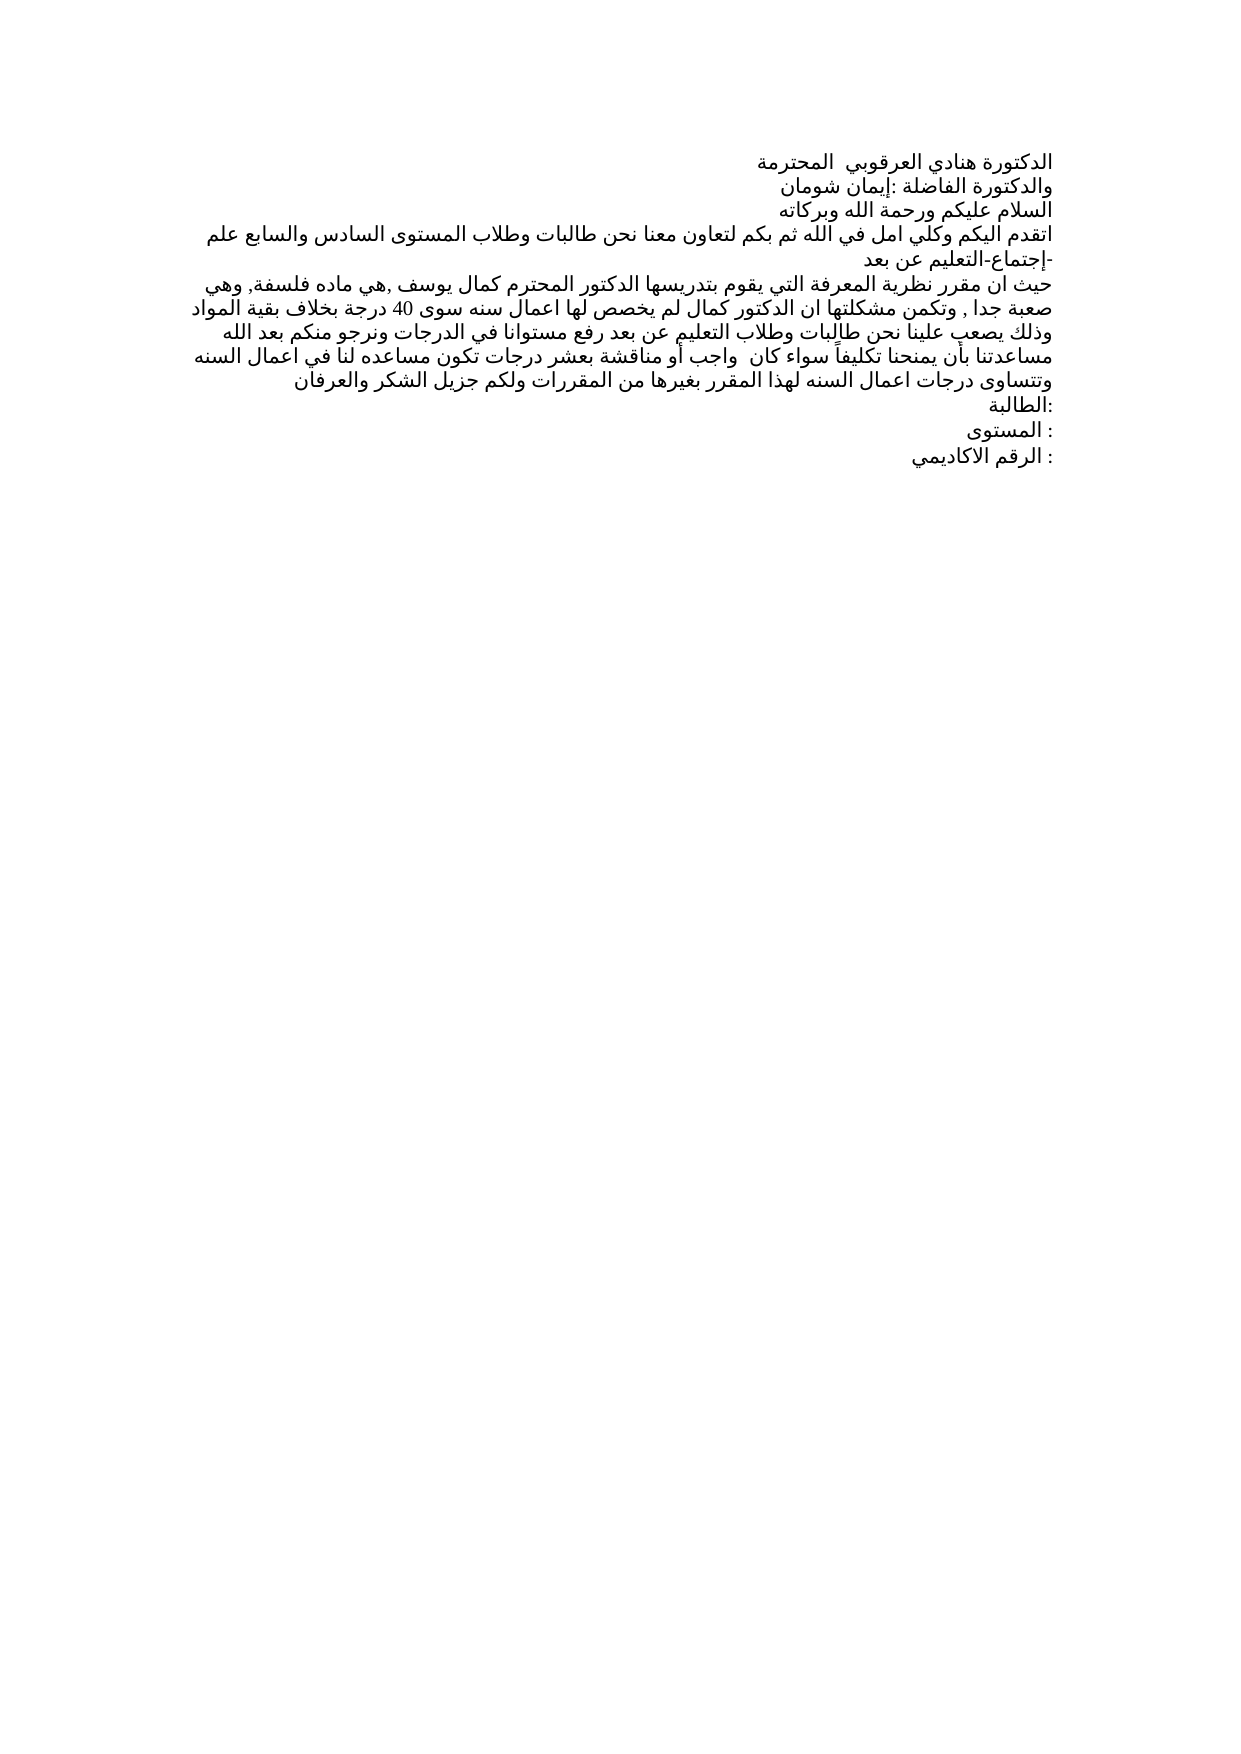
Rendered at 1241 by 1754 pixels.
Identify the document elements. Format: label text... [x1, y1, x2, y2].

text السلام عليكم ورحمة الله وبركاته [187, 198, 1053, 222]
text الدكتورة هنادي العرقوبي المحترمة [187, 150, 1053, 174]
text اتقدم اليكم وكلي امل في الله ثم بكم لتعاون معنا نحن طالبات وطلاب المستوى السادس والسابع علم إجتماع-التعليم عن بعد- [187, 222, 1053, 272]
text الرقم الاكاديمي : [187, 443, 1053, 468]
text الطالبة: [187, 392, 1053, 417]
text والدكتورة الفاضلة :إيمان شومان [187, 174, 1053, 198]
text المستوى : [187, 417, 1053, 443]
text حيث ان مقرر نظرية المعرفة التي يقوم بتدريسها الدكتور المحترم كمال يوسف ,هي ماده فلسفة, وهي صعبة جدا , وتكمن مشكلتها ان الدكتور كمال لم يخصص لها اعمال سنه سوى 40 درجة بخلاف بقية المواد وذلك يصعب علينا نحن طالبات وطلاب التعليم عن بعد رفع مستوانا في الدرجات ونرجو منكم بعد الله مساعدتنا بأن يمنحنا تكليفاً سواء كان واجب أو مناقشة بعشر درجات تكون مساعده لنا في اعمال السنه وتتساوى درجات اعمال السنه لهذا المقرر بغيرها من المقررات ولكم جزيل الشكر والعرفان [187, 272, 1053, 392]
